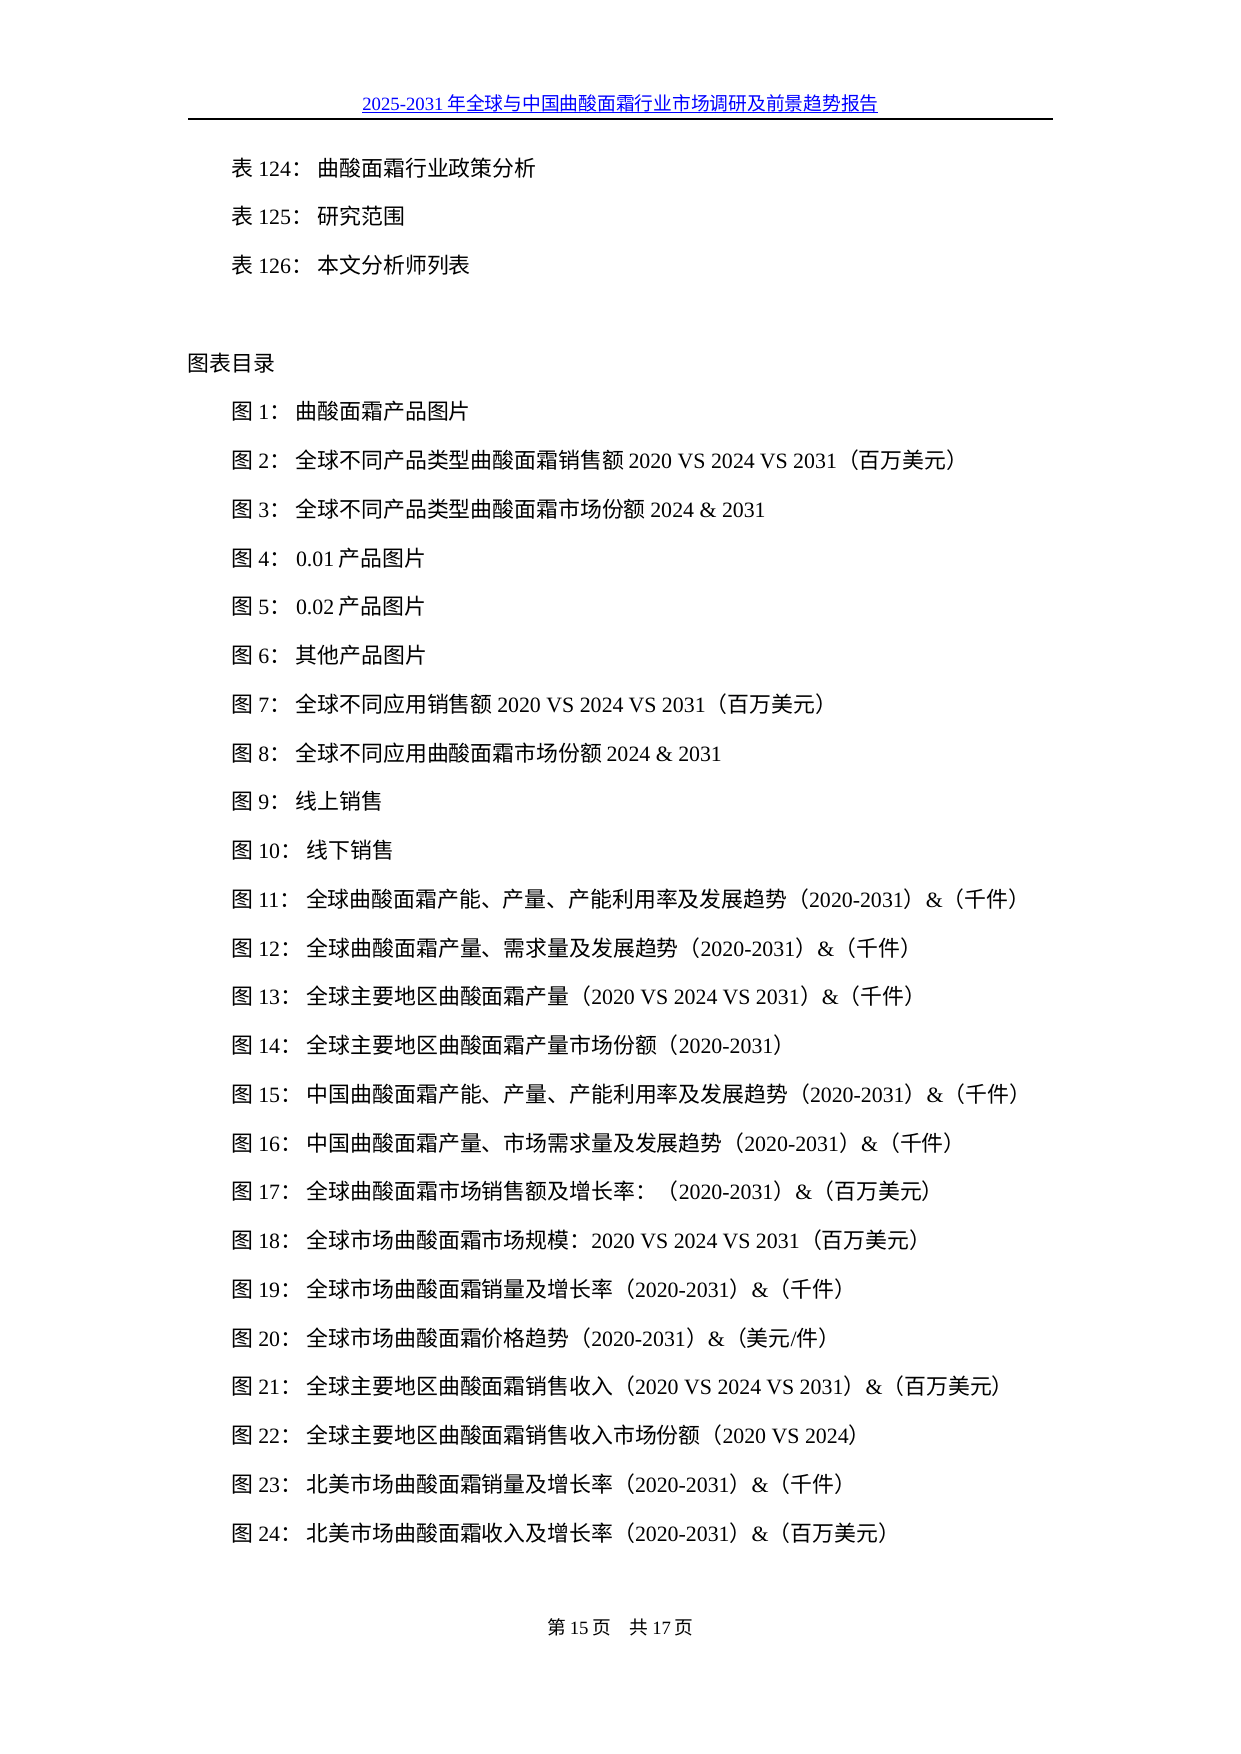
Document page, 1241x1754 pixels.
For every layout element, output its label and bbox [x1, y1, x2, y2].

text [187, 150, 1053, 1548]
